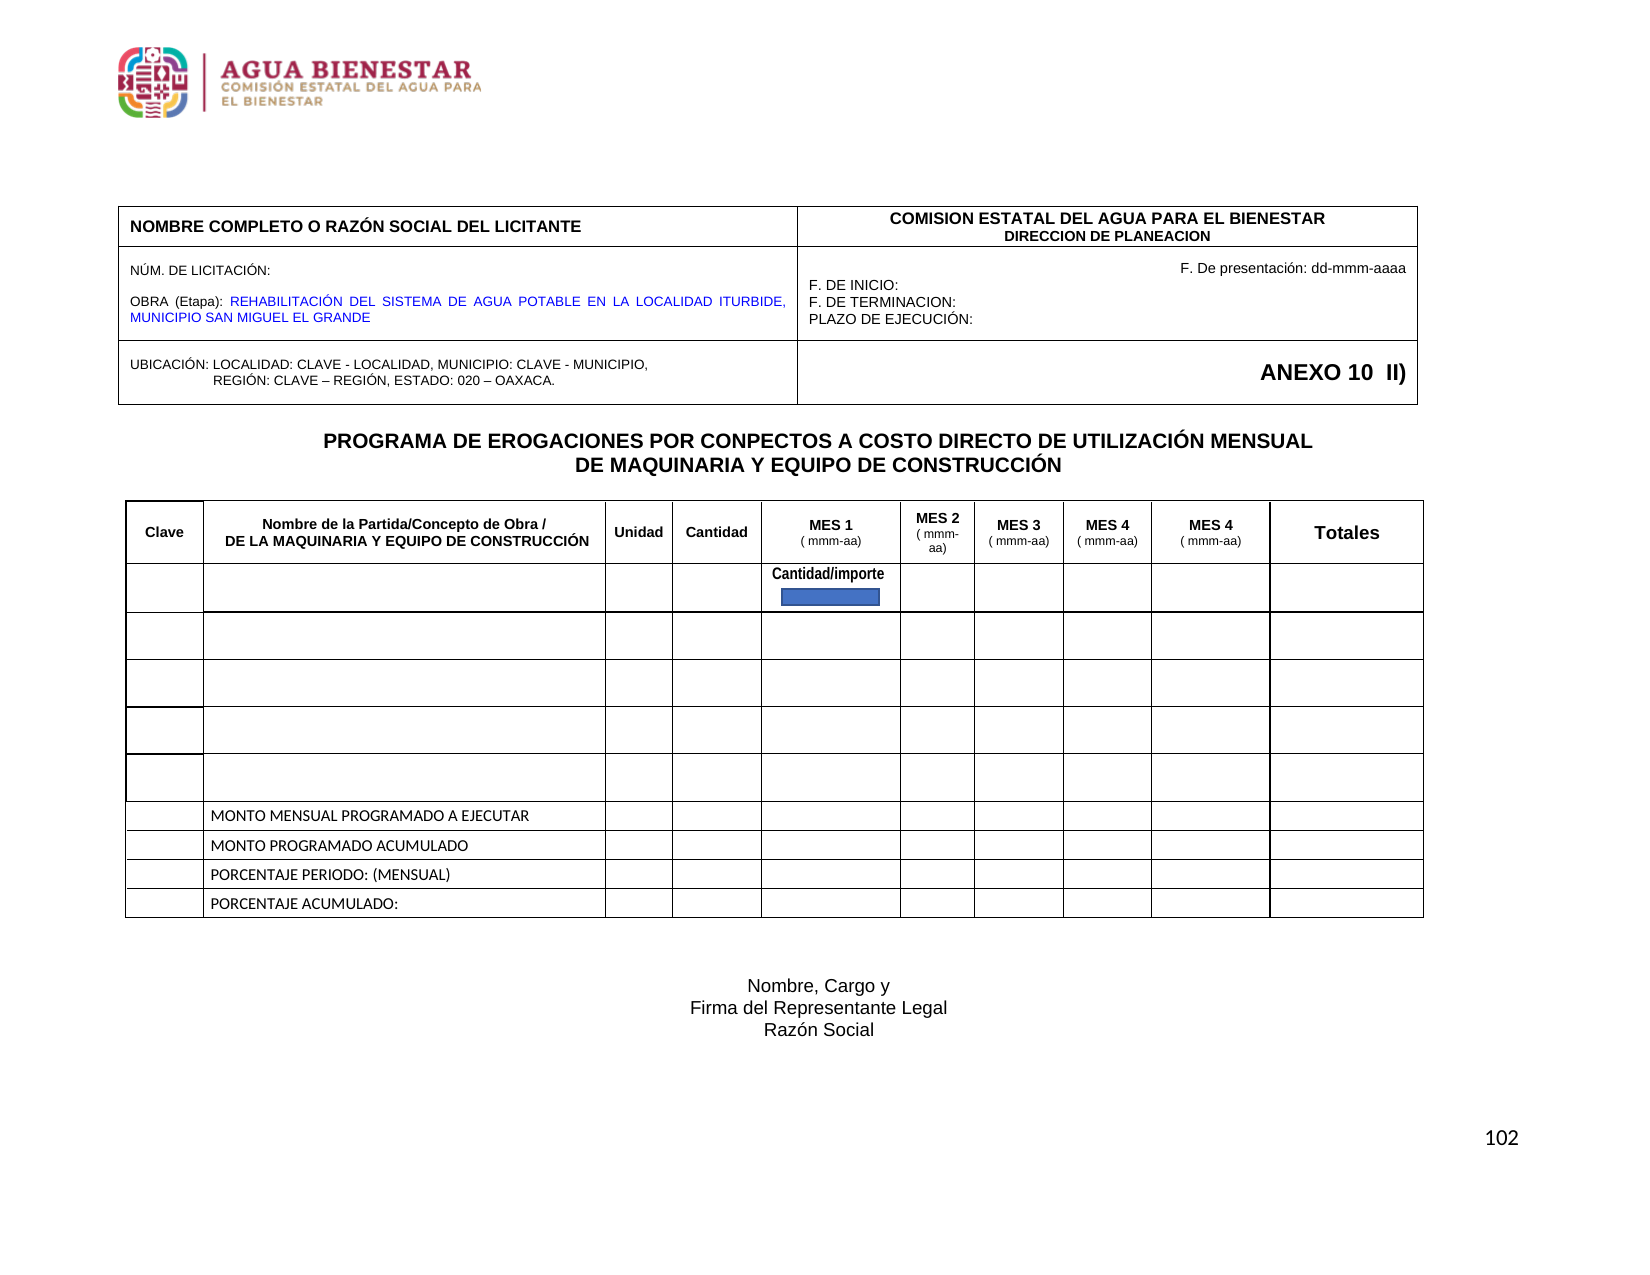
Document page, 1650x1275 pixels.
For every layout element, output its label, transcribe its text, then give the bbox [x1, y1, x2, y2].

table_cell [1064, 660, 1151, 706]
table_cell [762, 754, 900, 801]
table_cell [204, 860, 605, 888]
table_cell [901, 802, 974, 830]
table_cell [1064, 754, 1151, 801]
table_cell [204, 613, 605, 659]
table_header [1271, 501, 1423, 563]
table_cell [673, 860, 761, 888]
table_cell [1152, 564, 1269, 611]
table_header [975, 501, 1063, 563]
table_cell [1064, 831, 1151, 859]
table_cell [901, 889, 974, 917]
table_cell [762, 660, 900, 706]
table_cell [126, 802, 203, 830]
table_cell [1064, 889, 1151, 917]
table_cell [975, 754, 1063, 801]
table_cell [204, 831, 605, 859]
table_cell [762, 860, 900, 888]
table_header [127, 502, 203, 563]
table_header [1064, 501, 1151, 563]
text Firma del Representante Legal [118, 997, 1519, 1018]
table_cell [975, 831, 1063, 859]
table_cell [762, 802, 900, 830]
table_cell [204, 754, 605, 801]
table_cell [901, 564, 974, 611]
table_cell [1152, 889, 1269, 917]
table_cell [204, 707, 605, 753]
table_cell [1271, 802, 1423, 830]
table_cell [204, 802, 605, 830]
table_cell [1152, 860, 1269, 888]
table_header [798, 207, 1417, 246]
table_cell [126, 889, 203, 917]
text PROGRAMA DE EROGACIONES POR CONPECTOS A COSTO DIRECTO DE UTILIZACIÓN MENSUAL [118, 428, 1519, 452]
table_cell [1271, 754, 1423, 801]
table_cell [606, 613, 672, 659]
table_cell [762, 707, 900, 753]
picture [118, 47, 482, 118]
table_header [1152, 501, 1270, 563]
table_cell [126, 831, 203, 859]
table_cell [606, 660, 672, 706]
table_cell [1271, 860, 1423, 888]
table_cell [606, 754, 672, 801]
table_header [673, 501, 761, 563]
text Razón Social [133, 1018, 1505, 1040]
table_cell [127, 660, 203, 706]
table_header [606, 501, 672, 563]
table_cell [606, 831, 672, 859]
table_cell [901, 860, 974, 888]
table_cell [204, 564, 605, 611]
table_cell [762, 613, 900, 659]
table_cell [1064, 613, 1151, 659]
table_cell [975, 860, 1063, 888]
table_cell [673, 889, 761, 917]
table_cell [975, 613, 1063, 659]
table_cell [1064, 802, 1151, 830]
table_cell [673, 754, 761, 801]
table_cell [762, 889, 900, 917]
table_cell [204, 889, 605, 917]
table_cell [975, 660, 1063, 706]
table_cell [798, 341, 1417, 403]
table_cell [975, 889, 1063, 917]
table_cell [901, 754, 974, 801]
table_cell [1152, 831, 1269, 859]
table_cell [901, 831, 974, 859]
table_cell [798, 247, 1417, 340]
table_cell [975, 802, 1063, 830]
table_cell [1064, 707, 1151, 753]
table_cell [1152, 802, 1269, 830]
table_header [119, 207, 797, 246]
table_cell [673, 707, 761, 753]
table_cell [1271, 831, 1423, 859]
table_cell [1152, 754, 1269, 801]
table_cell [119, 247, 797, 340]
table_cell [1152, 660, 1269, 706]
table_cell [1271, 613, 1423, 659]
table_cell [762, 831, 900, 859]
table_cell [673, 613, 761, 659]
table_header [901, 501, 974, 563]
text Nombre, Cargo y [118, 975, 1519, 997]
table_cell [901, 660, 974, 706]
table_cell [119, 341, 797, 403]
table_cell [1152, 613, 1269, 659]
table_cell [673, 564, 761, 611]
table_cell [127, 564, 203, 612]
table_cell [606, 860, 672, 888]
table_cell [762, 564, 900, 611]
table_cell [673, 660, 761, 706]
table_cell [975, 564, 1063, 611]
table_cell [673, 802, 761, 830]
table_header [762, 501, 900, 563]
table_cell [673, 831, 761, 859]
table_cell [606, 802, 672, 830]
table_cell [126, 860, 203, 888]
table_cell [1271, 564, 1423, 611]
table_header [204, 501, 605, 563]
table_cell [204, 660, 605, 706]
text DE MAQUINARIA Y EQUIPO DE CONSTRUCCIÓN [118, 452, 1519, 476]
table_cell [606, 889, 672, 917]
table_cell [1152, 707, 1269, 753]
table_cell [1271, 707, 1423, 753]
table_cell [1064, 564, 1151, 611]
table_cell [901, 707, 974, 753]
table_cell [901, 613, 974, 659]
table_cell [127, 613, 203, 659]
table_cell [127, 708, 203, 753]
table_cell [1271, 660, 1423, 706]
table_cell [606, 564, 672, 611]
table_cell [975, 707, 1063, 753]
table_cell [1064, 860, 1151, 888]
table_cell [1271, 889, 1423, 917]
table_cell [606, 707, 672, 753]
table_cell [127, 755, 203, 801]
